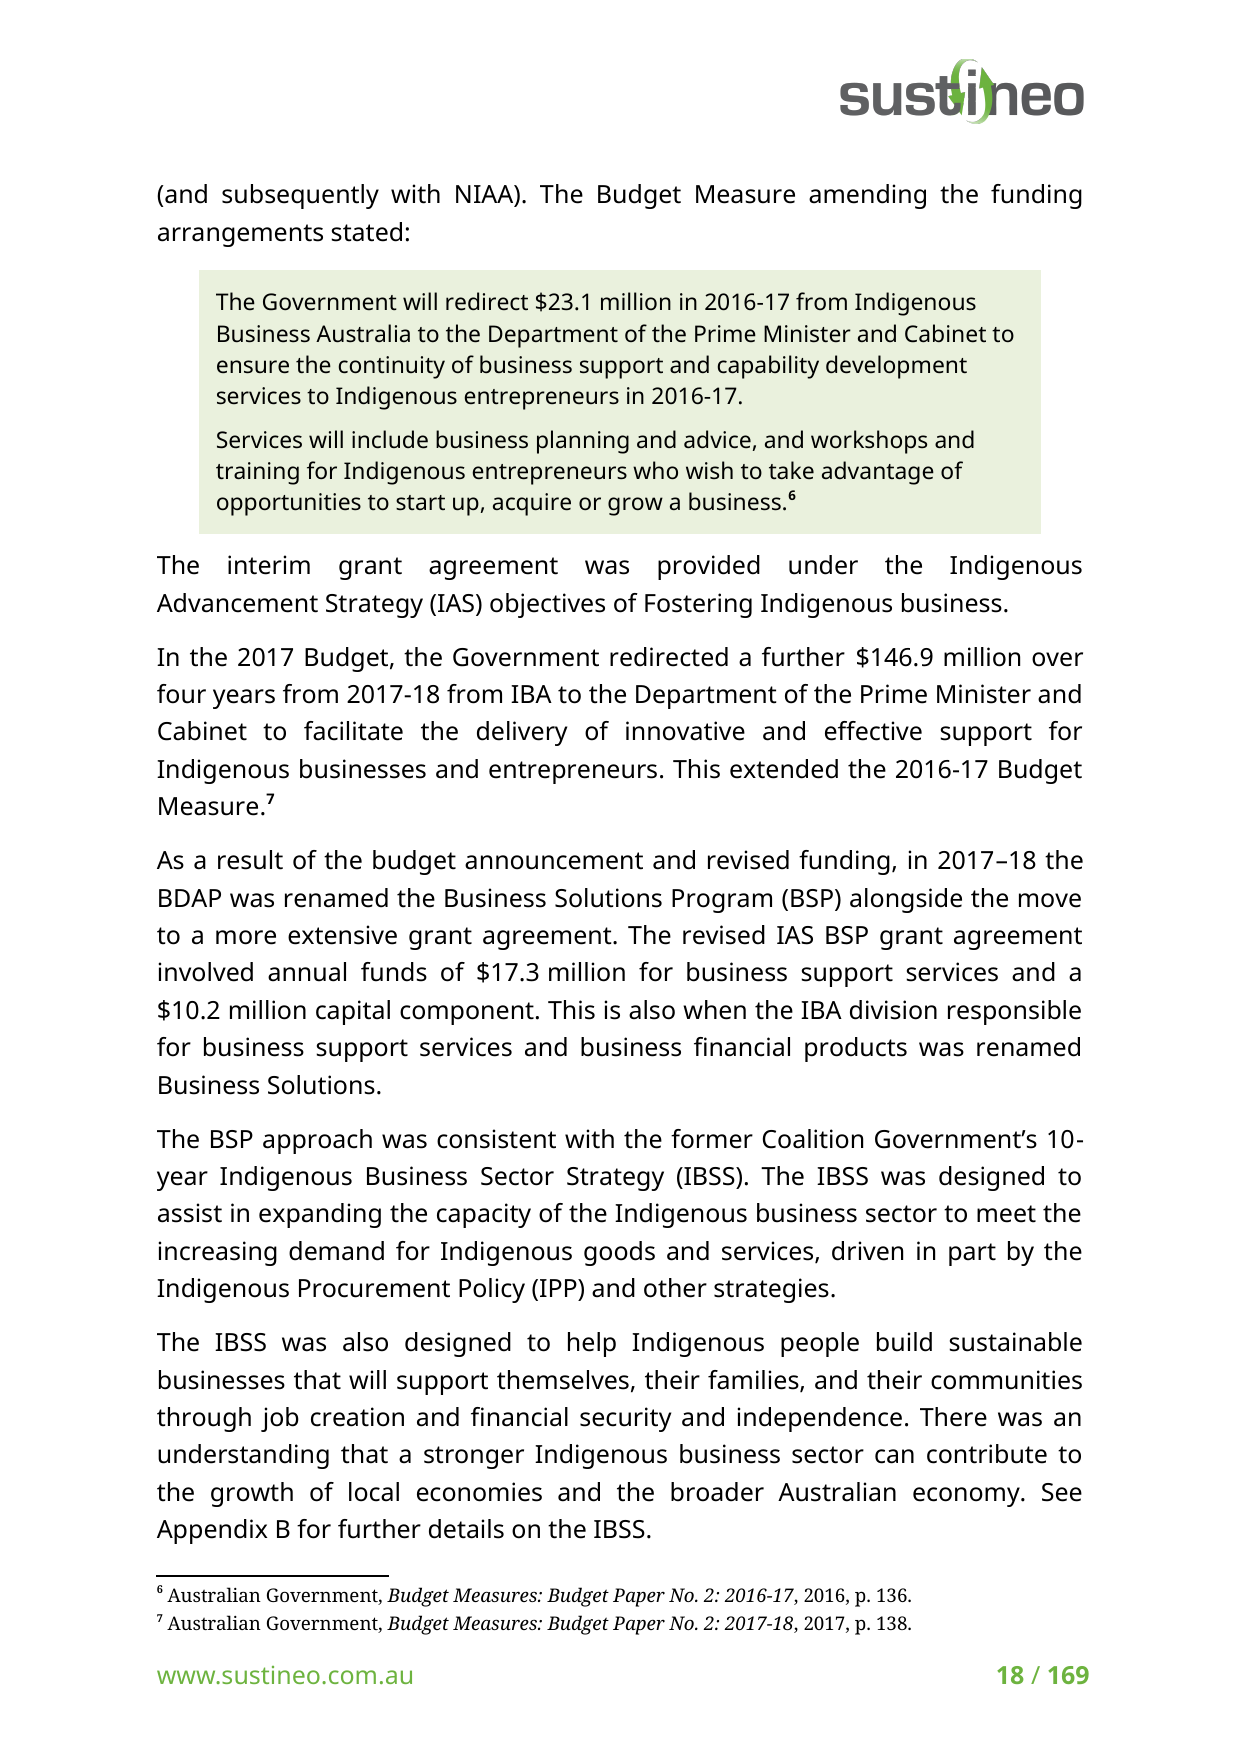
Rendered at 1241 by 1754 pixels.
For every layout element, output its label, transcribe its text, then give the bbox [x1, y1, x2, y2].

text In the 2017 Budget, the Government redirected a further $146.9 million over four years from 2017-18 from IBA to the Department of the Prime Minister and Cabinet to facilitate the delivery of innovative and effective support for Indigenous businesses and entrepreneurs. This extended the 2016-17 Budget Measure. [157, 639, 1084, 823]
text The Government will redirect $23.1 million in 2016-17 from Indigenous Business Australia to the Department of the Prime Minister and Cabinet to ensure the continuity of business support and capability development services to Indigenous entrepreneurs in 2016-17. [199, 270, 1041, 406]
picture [840, 59, 1084, 124]
text The IBSS was also designed to help Indigenous people build sustainable businesses that will support themselves, their families, and their communities through job creation and financial security and independence. There was an understanding that a stronger Indigenous business sector can contribute to the growth of local economies and the broader Australian economy. See Appendix B for further details on the IBSS. [157, 1325, 1084, 1546]
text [157, 177, 1084, 249]
text As a result of the budget announcement and revised funding, in 2017–18 the BDAP was renamed the Business Solutions Program (BSP) alongside the move to a more extensive grant agreement. The revised IAS BSP grant agreement involved annual funds of $17.3 million for business support services and a $10.2 million capital component. This is also when the IBA division responsible for business support services and business financial products was renamed Business Solutions. [157, 843, 1084, 1101]
text The BSP approach was consistent with the former Coalition Government’s 10-year Indigenous Business Sector Strategy (IBSS). The IBSS was designed to assist in expanding the capacity of the Indigenous business sector to meet the increasing demand for Indigenous goods and services, driven in part by the Indigenous Procurement Policy (IPP) and other strategies. [157, 1121, 1084, 1305]
text The interim grant agreement was provided under the Indigenous Advancement Strategy (IAS) objectives of Fostering Indigenous business. [157, 548, 1084, 619]
text Services will include business planning and advice, and workshops and training for Indigenous entrepreneurs who wish to take advantage of opportunities to start up, acquire or grow a business. [199, 406, 1041, 534]
